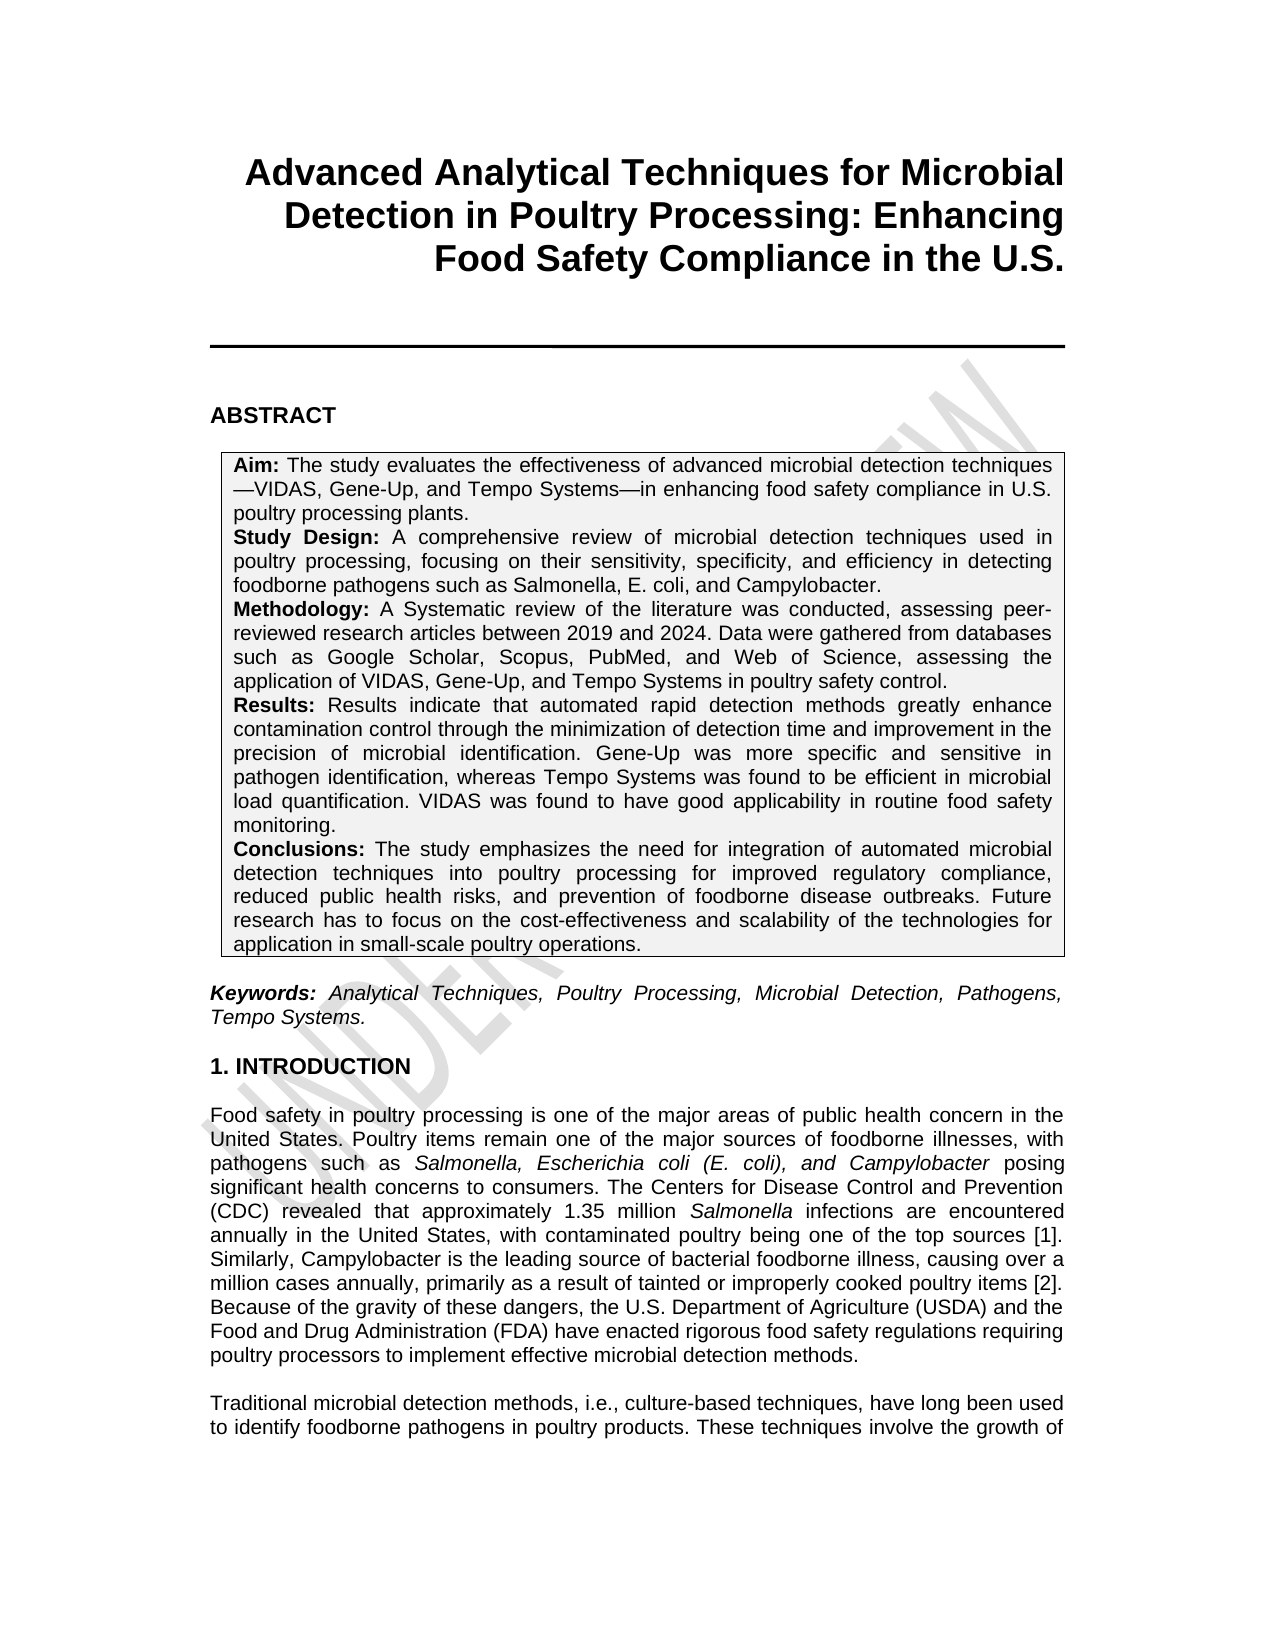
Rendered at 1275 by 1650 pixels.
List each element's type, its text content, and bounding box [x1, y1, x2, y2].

text Food safety in poultry processing is one of the major areas of public health concern in the United States. Poultry items remain one of the major sources of foodborne illnesses, with pathogens such as Salmonella, Escherichia coli (E. coli), and Campylobacter posing significant health concerns to consumers. The Centers for Disease Control and Prevention (CDC) revealed that approximately 1.35 million Salmonella infections are encountered annually in the United States, with contaminated poultry being one of the top sources [1]. Similarly, Campylobacter is the leading source of bacterial foodborne illness, causing over a million cases annually, primarily as a result of tainted or improperly cooked poultry items [2]. Because of the gravity of these dangers, the U.S. Department of Agriculture (USDA) and the Food and Drug Administration (FDA) have enacted rigorous food safety regulations requiring poultry processors to implement effective microbial detection methods. [210, 1103, 1065, 1367]
text Advanced Analytical Techniques for Microbial Detection in Poultry Processing: Enhancing Food Safety Compliance in the U.S. [210, 150, 1065, 279]
text Keywords: Analytical Techniques, Poultry Processing, Microbial Detection, Pathogens, Tempo Systems. [210, 981, 1065, 1029]
text ABSTRACT [210, 402, 1065, 428]
text 1. INTRODUCTION [210, 1053, 1065, 1079]
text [210, 1391, 1065, 1439]
table_header Aim: The study evaluates the effectiveness of advanced microbial detection techniques—VIDAS, Gene-Up, and Tempo Systems—in enhancing food safety compliance in U.S. poultry processing plants. Study Design: A comprehensive review of microbial detection techniques used in poultry processing, focusing on their sensitivity, specificity, and efficiency in detecting foodborne pathogens such as Salmonella, E. coli, and Campylobacter. Methodology: A Systematic review of the literature was conducted, assessing peer-reviewed research articles between 2019 and 2024. Data were gathered from databases such as Google Scholar, Scopus, PubMed, and Web of Science, assessing the application of VIDAS, Gene-Up, and Tempo Systems in poultry safety control. Results: Results indicate that automated rapid detection methods greatly enhance contamination control through the minimization of detection time and improvement in the precision of microbial identification. Gene-Up was more specific and sensitive in pathogen identification, whereas Tempo Systems was found to be efficient in microbial load quantification. VIDAS was found to have good applicability in routine food safety monitoring. Conclusions: The study emphasizes the need for integration of automated microbial detection techniques into poultry processing for improved regulatory compliance, reduced public health risks, and prevention of foodborne disease outbreaks. Future research has to focus on the cost-effectiveness and scalability of the technologies for application in small-scale poultry operations. [222, 453, 1064, 956]
